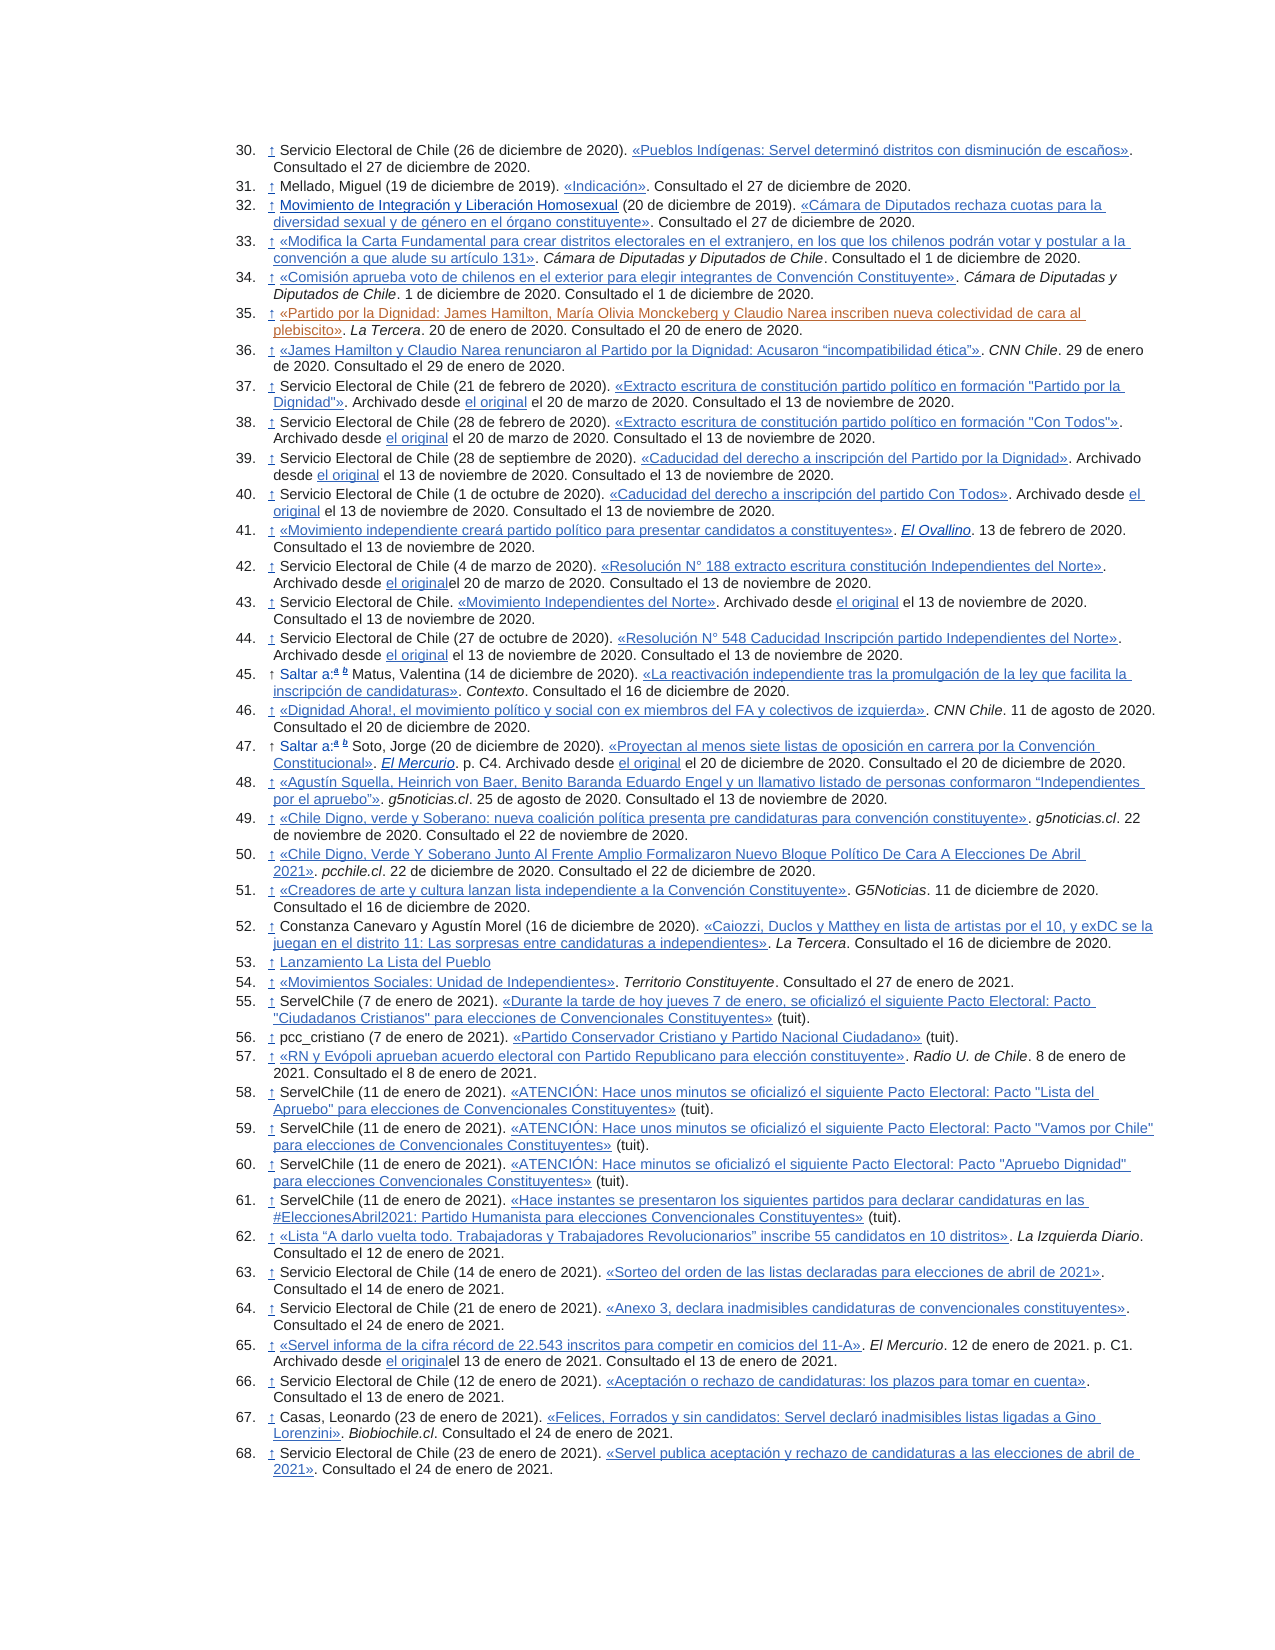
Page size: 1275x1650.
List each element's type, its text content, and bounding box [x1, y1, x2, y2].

list ↑ «Creadores de arte y cultura lanzan lista independiente a la Convención Constituyente». G5Noticias. 11 de diciembre de 2020. Consultado el 16 de diciembre de 2020. [236, 882, 1157, 915]
list ↑ «Partido por la Dignidad: James Hamilton, María Olivia Monckeberg y Claudio Narea inscriben nueva colectividad de cara al plebiscito». La Tercera. 20 de enero de 2020. Consultado el 20 de enero de 2020. [236, 305, 1157, 339]
list ↑ Servicio Electoral de Chile (1 de octubre de 2020). «Caducidad del derecho a inscripción del partido Con Todos». Archivado desde el original el 13 de noviembre de 2020. Consultado el 13 de noviembre de 2020. [236, 485, 1157, 519]
list ↑ ServelChile (7 de enero de 2021). «Durante la tarde de hoy jueves 7 de enero, se oficializó el siguiente Pacto Electoral: Pacto "Ciudadanos Cristianos" para elecciones de Convencionales Constituyentes» (tuit). [236, 992, 1157, 1026]
list ↑ «Modifica la Carta Fundamental para crear distritos electorales en el extranjero, en los que los chilenos podrán votar y postular a la convención a que alude su artículo 131». Cámara de Diputadas y Diputados de Chile. Consultado el 1 de diciembre de 2020. [236, 233, 1157, 267]
list ↑ «Chile Digno, Verde Y Soberano Junto Al Frente Amplio Formalizaron Nuevo Bloque Político De Cara A Elecciones De Abril 2021». pcchile.cl. 22 de diciembre de 2020. Consultado el 22 de diciembre de 2020. [236, 846, 1157, 879]
list ↑ Servicio Electoral de Chile (4 de marzo de 2020). «Resolución N° 188 extracto escritura constitución Independientes del Norte». Archivado desde el originalel 20 de marzo de 2020. Consultado el 13 de noviembre de 2020. [236, 557, 1157, 591]
list ↑ Saltar a:a b Soto, Jorge (20 de diciembre de 2020). «Proyectan al menos siete listas de oposición en carrera por la Convención Constitucional». El Mercurio. p. C4. Archivado desde el original el 20 de diciembre de 2020. Consultado el 20 de diciembre de 2020. [236, 738, 1157, 771]
list ↑ Casas, Leonardo (23 de enero de 2021). «Felices, Forrados y sin candidatos: Servel declaró inadmisibles listas ligadas a Gino Lorenzini». Biobiochile.cl. Consultado el 24 de enero de 2021. [236, 1408, 1157, 1442]
list ↑ «Lista “A darlo vuelta todo. Trabajadoras y Trabajadores Revolucionarios” inscribe 55 candidatos en 10 distritos». La Izquierda Diario. Consultado el 12 de enero de 2021. [236, 1228, 1157, 1262]
list ↑ «Agustín Squella, Heinrich von Baer, Benito Baranda Eduardo Engel y un llamativo listado de personas conformaron “Independientes por el apruebo”». g5noticias.cl. 25 de agosto de 2020. Consultado el 13 de noviembre de 2020. [236, 774, 1157, 807]
list ↑ «Comisión aprueba voto de chilenos en el exterior para elegir integrantes de Convención Constituyente». Cámara de Diputadas y Diputados de Chile. 1 de diciembre de 2020. Consultado el 1 de diciembre de 2020. [236, 269, 1157, 303]
list ↑ Servicio Electoral de Chile (28 de febrero de 2020). «Extracto escritura de constitución partido político en formación "Con Todos"». Archivado desde el original el 20 de marzo de 2020. Consultado el 13 de noviembre de 2020. [236, 413, 1157, 447]
list ↑ «Servel informa de la cifra récord de 22.543 inscritos para competir en comicios del 11-A». El Mercurio. 12 de enero de 2021. p. C1. Archivado desde el originalel 13 de enero de 2021. Consultado el 13 de enero de 2021. [236, 1336, 1157, 1370]
list ↑ Movimiento de Integración y Liberación Homosexual (20 de diciembre de 2019). «Cámara de Diputados rechaza cuotas para la diversidad sexual y de género en el órgano constituyente». Consultado el 27 de diciembre de 2020. [236, 197, 1157, 231]
list ↑ Servicio Electoral de Chile (26 de diciembre de 2020). «Pueblos Indígenas: Servel determinó distritos con disminución de escaños». Consultado el 27 de diciembre de 2020. [236, 142, 1157, 175]
list ↑ Saltar a:a b Matus, Valentina (14 de diciembre de 2020). «La reactivación independiente tras la promulgación de la ley que facilita la inscripción de candidaturas». Contexto. Consultado el 16 de diciembre de 2020. [236, 666, 1157, 699]
list ↑ «Movimientos Sociales: Unidad de Independientes». Territorio Constituyente. Consultado el 27 de enero de 2021. [236, 973, 1157, 990]
list ↑ Servicio Electoral de Chile (23 de enero de 2021). «Servel publica aceptación y rechazo de candidaturas a las elecciones de abril de 2021». Consultado el 24 de enero de 2021. [236, 1444, 1157, 1478]
list ↑ Servicio Electoral de Chile (12 de enero de 2021). «Aceptación o rechazo de candidaturas: los plazos para tomar en cuenta». Consultado el 13 de enero de 2021. [236, 1372, 1157, 1406]
list ↑ Servicio Electoral de Chile (14 de enero de 2021). «Sorteo del orden de las listas declaradas para elecciones de abril de 2021». Consultado el 14 de enero de 2021. [236, 1264, 1157, 1298]
list ↑ Lanzamiento La Lista del Pueblo [236, 954, 1157, 971]
list ↑ ServelChile (11 de enero de 2021). «ATENCIÓN: Hace minutos se oficializó el siguiente Pacto Electoral: Pacto "Apruebo Dignidad" para elecciones Convencionales Constituyentes» (tuit). [236, 1156, 1157, 1189]
list ↑ Mellado, Miguel (19 de diciembre de 2019). «Indicación». Consultado el 27 de diciembre de 2020. [236, 178, 1157, 194]
list ↑ pcc_cristiano (7 de enero de 2021). «Partido Conservador Cristiano y Partido Nacional Ciudadano» (tuit). [236, 1028, 1157, 1045]
list ↑ Servicio Electoral de Chile (21 de febrero de 2020). «Extracto escritura de constitución partido político en formación "Partido por la Dignidad"». Archivado desde el original el 20 de marzo de 2020. Consultado el 13 de noviembre de 2020. [236, 377, 1157, 411]
list ↑ «Dignidad Ahora!, el movimiento político y social con ex miembros del FA y colectivos de izquierda». CNN Chile. 11 de agosto de 2020. Consultado el 20 de diciembre de 2020. [236, 702, 1157, 735]
list ↑ «Movimiento independiente creará partido político para presentar candidatos a constituyentes». El Ovallino. 13 de febrero de 2020. Consultado el 13 de noviembre de 2020. [236, 521, 1157, 555]
list ↑ ServelChile (11 de enero de 2021). «ATENCIÓN: Hace unos minutos se oficializó el siguiente Pacto Electoral: Pacto "Lista del Apruebo" para elecciones de Convencionales Constituyentes» (tuit). [236, 1084, 1157, 1117]
list ↑ Constanza Canevaro y Agustín Morel (16 de diciembre de 2020). «Caiozzi, Duclos y Matthey en lista de artistas por el 10, y exDC se la juegan en el distrito 11: Las sorpresas entre candidaturas a independientes». La Tercera. Consultado el 16 de diciembre de 2020. [236, 918, 1157, 951]
list ↑ «RN y Evópoli aprueban acuerdo electoral con Partido Republicano para elección constituyente». Radio U. de Chile. 8 de enero de 2021. Consultado el 8 de enero de 2021. [236, 1048, 1157, 1081]
list ↑ ServelChile (11 de enero de 2021). «ATENCIÓN: Hace unos minutos se oficializó el siguiente Pacto Electoral: Pacto "Vamos por Chile" para elecciones de Convencionales Constituyentes» (tuit). [236, 1120, 1157, 1153]
list ↑ Servicio Electoral de Chile (27 de octubre de 2020). «Resolución N° 548 Caducidad Inscripción partido Independientes del Norte». Archivado desde el original el 13 de noviembre de 2020. Consultado el 13 de noviembre de 2020. [236, 629, 1157, 663]
list ↑ ServelChile (11 de enero de 2021). «Hace instantes se presentaron los siguientes partidos para declarar candidaturas en las #EleccionesAbril2021: Partido Humanista para elecciones Convencionales Constituyentes» (tuit). [236, 1192, 1157, 1226]
list ↑ Servicio Electoral de Chile. «Movimiento Independientes del Norte». Archivado desde el original el 13 de noviembre de 2020. Consultado el 13 de noviembre de 2020. [236, 593, 1157, 627]
list ↑ «Chile Digno, verde y Soberano: nueva coalición política presenta pre candidaturas para convención constituyente». g5noticias.cl. 22 de noviembre de 2020. Consultado el 22 de noviembre de 2020. [236, 810, 1157, 843]
list ↑ «James Hamilton y Claudio Narea renunciaron al Partido por la Dignidad: Acusaron “incompatibilidad ética”». CNN Chile. 29 de enero de 2020. Consultado el 29 de enero de 2020. [236, 341, 1157, 375]
list ↑ Servicio Electoral de Chile (21 de enero de 2021). «Anexo 3, declara inadmisibles candidaturas de convencionales constituyentes». Consultado el 24 de enero de 2021. [236, 1300, 1157, 1334]
list ↑ Servicio Electoral de Chile (28 de septiembre de 2020). «Caducidad del derecho a inscripción del Partido por la Dignidad». Archivado desde el original el 13 de noviembre de 2020. Consultado el 13 de noviembre de 2020. [236, 449, 1157, 483]
